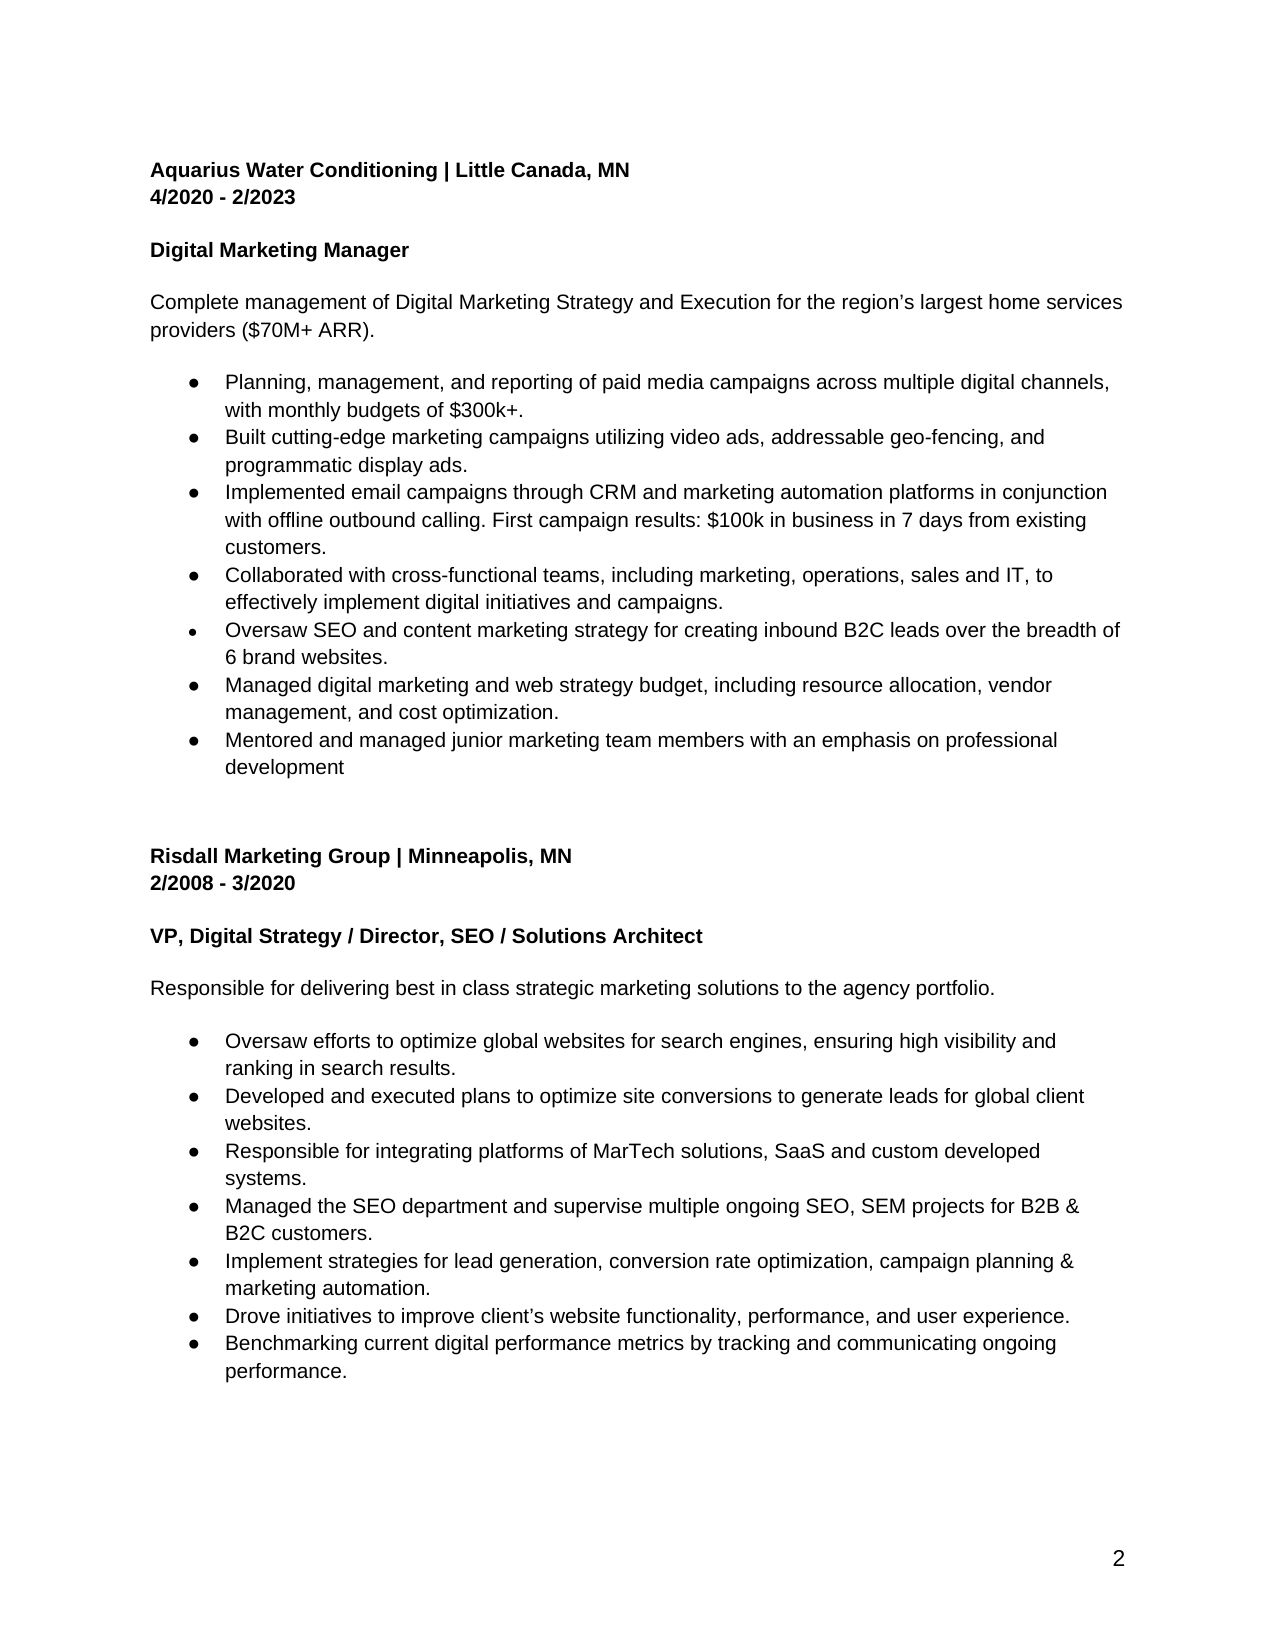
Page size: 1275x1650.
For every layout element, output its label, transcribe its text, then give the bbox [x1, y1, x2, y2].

list Oversaw SEO and content marketing strategy for creating inbound B2C leads over the breadth of 6 brand websites. [187, 618, 1125, 669]
list Mentored and managed junior marketing team members with an emphasis on professional development [187, 728, 1125, 779]
list Collaborated with cross-functional teams, including marketing, operations, sales and IT, to effectively implement digital initiatives and campaigns. [187, 563, 1125, 614]
list Responsible for integrating platforms of MarTech solutions, SaaS and custom developed systems. [187, 1138, 1125, 1190]
list Benchmarking current digital performance metrics by tracking and communicating ongoing performance. [187, 1331, 1125, 1382]
text Responsible for delivering best in class strategic marketing solutions to the agency portfolio. [150, 976, 1125, 1000]
list Managed the SEO department and supervise multiple ongoing SEO, SEM projects for B2B & B2C customers. [187, 1193, 1125, 1245]
list Developed and executed plans to optimize site conversions to generate leads for global client websites. [187, 1083, 1125, 1135]
list Drove initiatives to improve client’s website functionality, performance, and user experience. [187, 1303, 1125, 1327]
list Implemented email campaigns through CRM and marketing automation platforms in conjunction with offline outbound calling. First campaign results: $100k in business in 7 days from existing customers. [187, 480, 1125, 559]
text Risdall Marketing Group | Minneapolis, MN 2/2008 - 3/2020 [150, 843, 1125, 895]
list Planning, management, and reporting of paid media campaigns across multiple digital channels, with monthly budgets of $300k+. [187, 370, 1125, 422]
text Complete management of Digital Marketing Strategy and Execution for the region’s largest home services providers ($70M+ ARR). [150, 290, 1125, 342]
text Aquarius Water Conditioning | Little Canada, MN 4/2020 - 2/2023 [150, 158, 1125, 209]
list Built cutting-edge marketing campaigns utilizing video ads, addressable geo-fencing, and programmatic display ads. [187, 425, 1125, 477]
text Digital Marketing Manager [150, 238, 1125, 262]
list Implement strategies for lead generation, conversion rate optimization, campaign planning & marketing automation. [187, 1248, 1125, 1300]
list Oversaw efforts to optimize global websites for search engines, ensuring high visibility and ranking in search results. [187, 1028, 1125, 1080]
text VP, Digital Strategy / Director, SEO / Solutions Architect [150, 923, 1125, 947]
list Managed digital marketing and web strategy budget, including resource allocation, vendor management, and cost optimization. [187, 673, 1125, 724]
